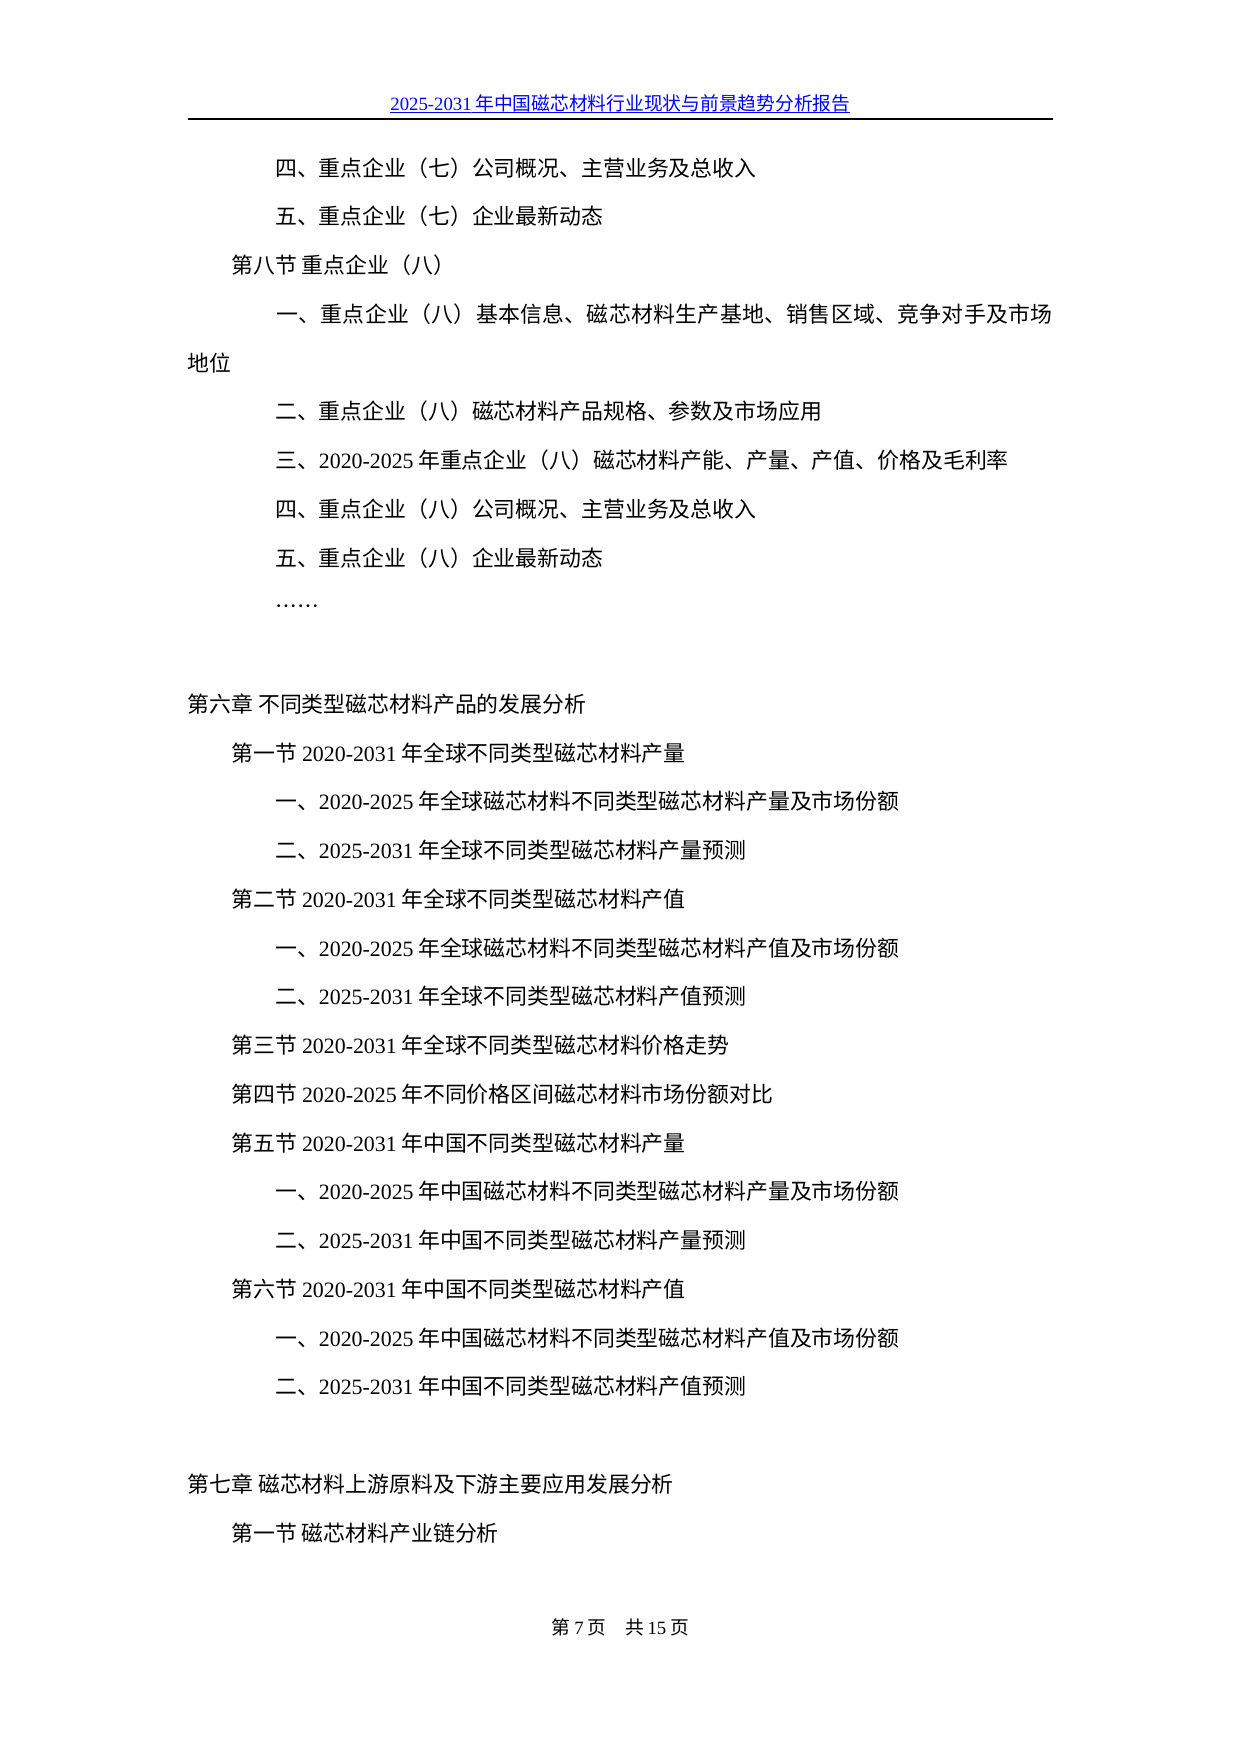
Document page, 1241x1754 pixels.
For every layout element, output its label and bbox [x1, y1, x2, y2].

text [187, 150, 1053, 1548]
